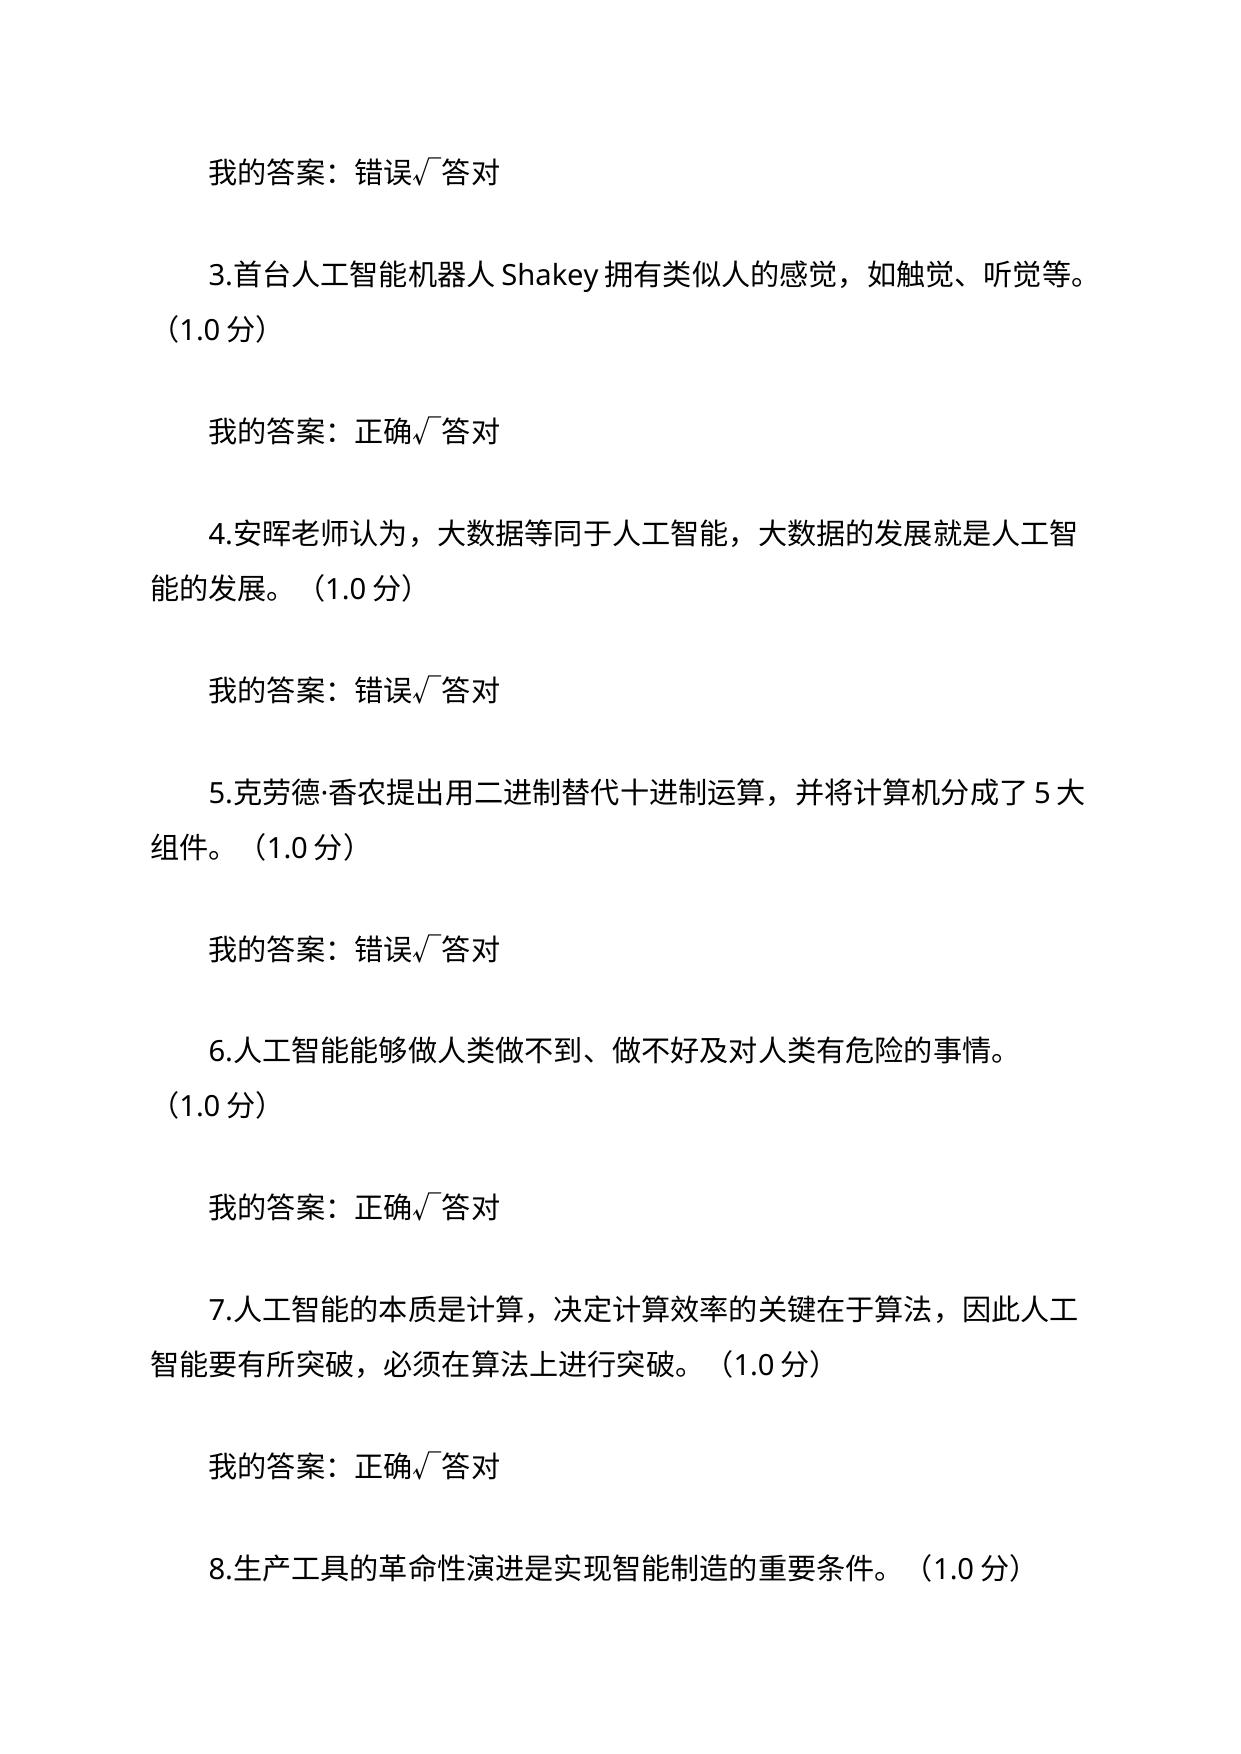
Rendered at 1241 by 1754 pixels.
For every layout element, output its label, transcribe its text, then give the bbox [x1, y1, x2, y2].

text 3.首台人工智能机器人Shakey拥有类似人的感觉，如触觉、听觉等。（1.0分） [150, 252, 1090, 349]
text 我的答案：错误√答对 [150, 667, 1090, 710]
text 我的答案：错误√答对 [150, 150, 1090, 192]
text 我的答案：正确√答对 [150, 1185, 1090, 1227]
text 我的答案：错误√答对 [150, 926, 1090, 968]
text 5.克劳德·香农提出用二进制替代十进制运算，并将计算机分成了5大组件。（1.0分） [150, 769, 1090, 867]
text 8.生产工具的革命性演进是实现智能制造的重要条件。（1.0分） [150, 1546, 1090, 1588]
text 6.人工智能能够做人类做不到、做不好及对人类有危险的事情。（1.0分） [150, 1028, 1090, 1125]
text 我的答案：正确√答对 [150, 1444, 1090, 1486]
text 7.人工智能的本质是计算，决定计算效率的关键在于算法，因此人工智能要有所突破，必须在算法上进行突破。（1.0分） [150, 1287, 1090, 1384]
text 我的答案：正确√答对 [150, 409, 1090, 451]
text 4.安晖老师认为，大数据等同于人工智能，大数据的发展就是人工智能的发展。（1.0分） [150, 511, 1090, 608]
